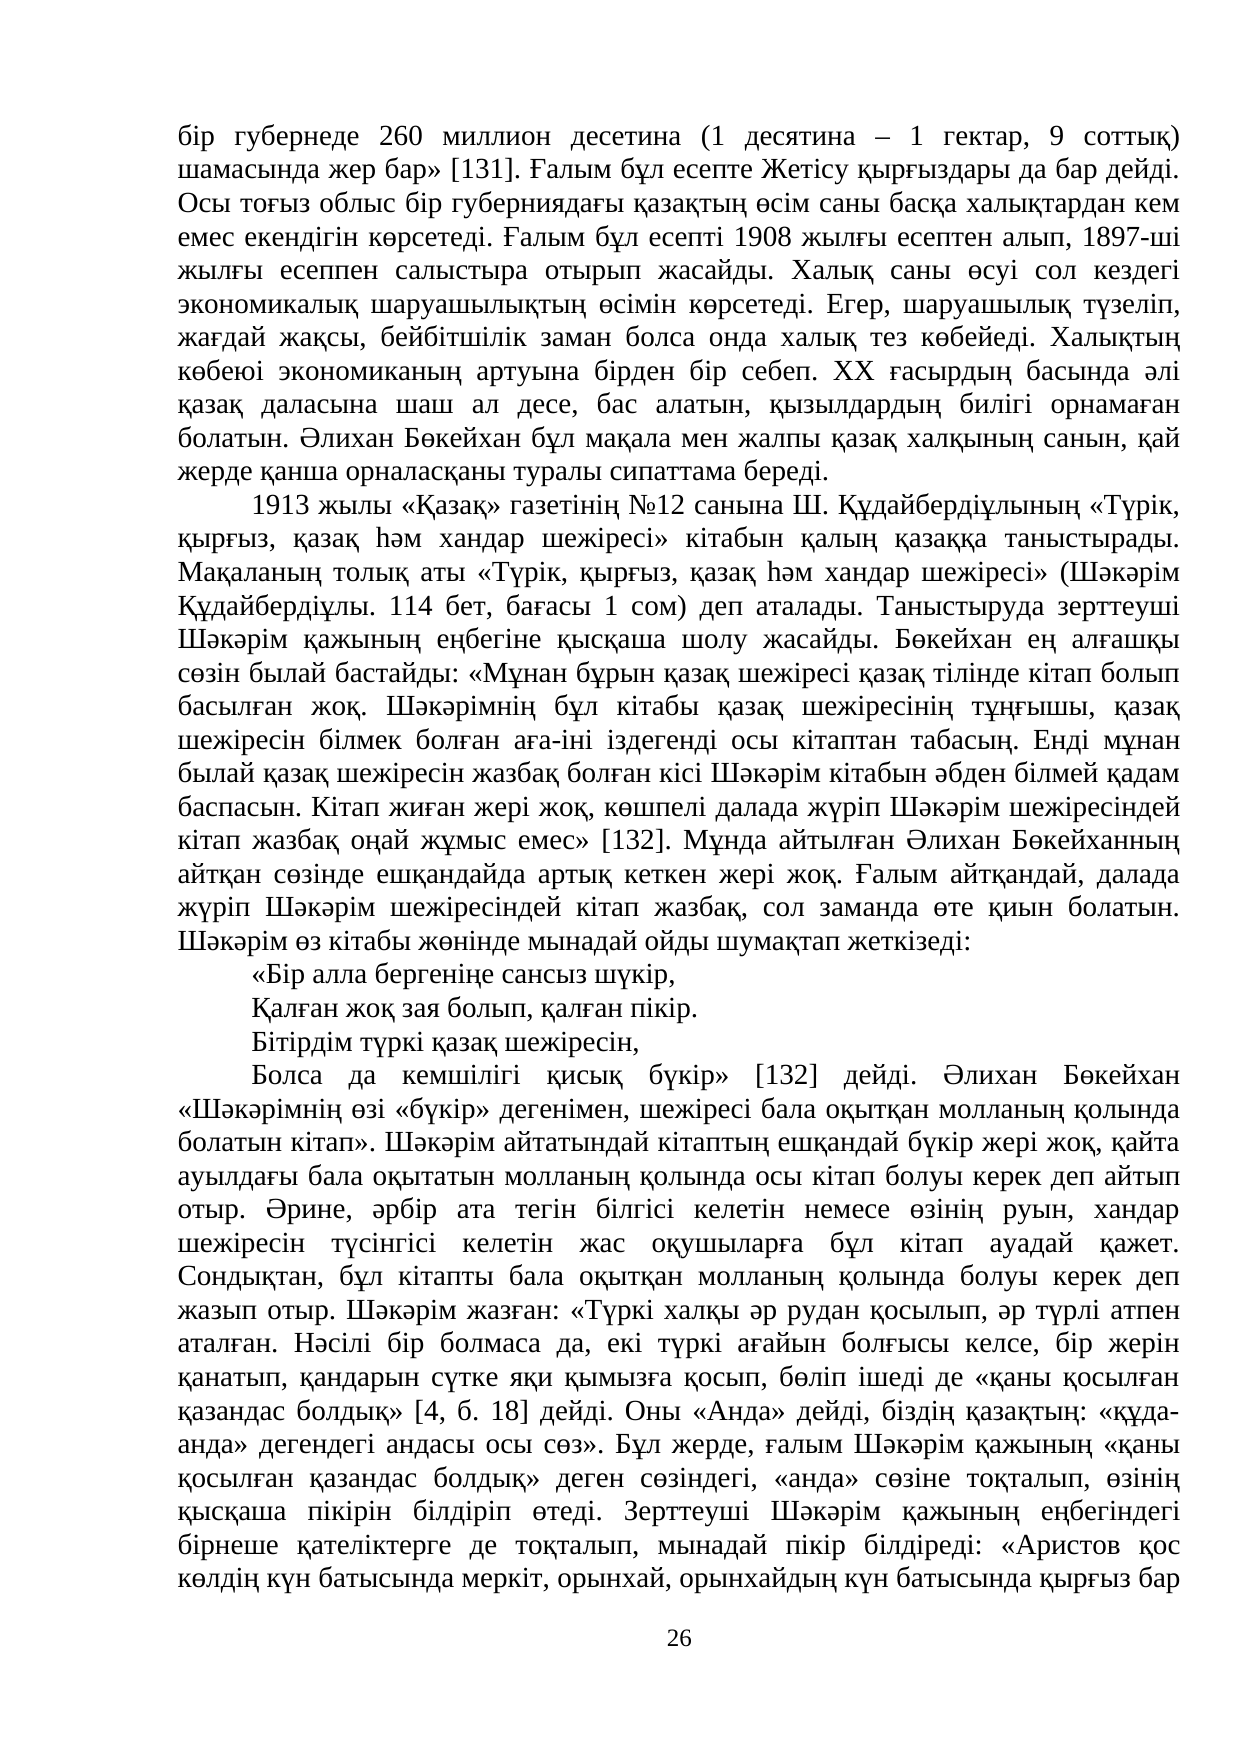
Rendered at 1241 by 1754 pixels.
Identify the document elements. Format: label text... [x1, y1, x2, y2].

text 1913 жылы «Қазақ» газетінің №12 санына Ш. Құдайбердіұлының «Түрік, қырғыз, қазақ һәм хандар шежіресі» кітабын қалың қазаққа таныстырады. Мақаланың толық аты «Түрік, қырғыз, қазақ һәм хандар шежіресі» (Шәкәрім Құдайбердіұлы. 114 бет, бағасы 1 сом) деп аталады. Таныстыруда зерттеуші Шәкәрім қажының еңбегіне қысқаша шолу жасайды. Бөкейхан ең алғашқы сөзін былай бастайды: «Мұнан бұрын қазақ шежіресі қазақ тілінде кітап болып басылған жоқ. Шәкәрімнің бұл кітабы қазақ шежіресінің тұңғышы, қазақ шежіресін білмек болған аға-іні іздегенді осы кітаптан табасың. Енді мұнан былай қазақ шежіресін жазбақ болған кісі Шәкәрім кітабын әбден білмей қадам баспасын. Кітап жиған жері жоқ, көшпелі далада жүріп Шәкәрім шежіресіндей кітап жазбақ оңай жұмыс емес» [132]. Мұнда айтылған Әлихан Бөкейханның айтқан сөзінде ешқандайда артық кеткен жері жоқ. Ғалым айтқандай, далада жүріп Шәкәрім шежіресіндей кітап жазбақ, сол заманда өте қиын болатын. Шәкәрім өз кітабы жөнінде мынадай ойды шумақтап жеткізеді: [177, 487, 1181, 957]
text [177, 118, 1181, 487]
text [177, 1057, 1181, 1594]
text «Бір алла бергеніңе сансыз шүкір, [177, 957, 1181, 990]
text Қалған жоқ зая болып, қалған пікір. [177, 990, 1181, 1024]
text Бітірдім түркі қазақ шежіресін, [177, 1024, 1181, 1057]
